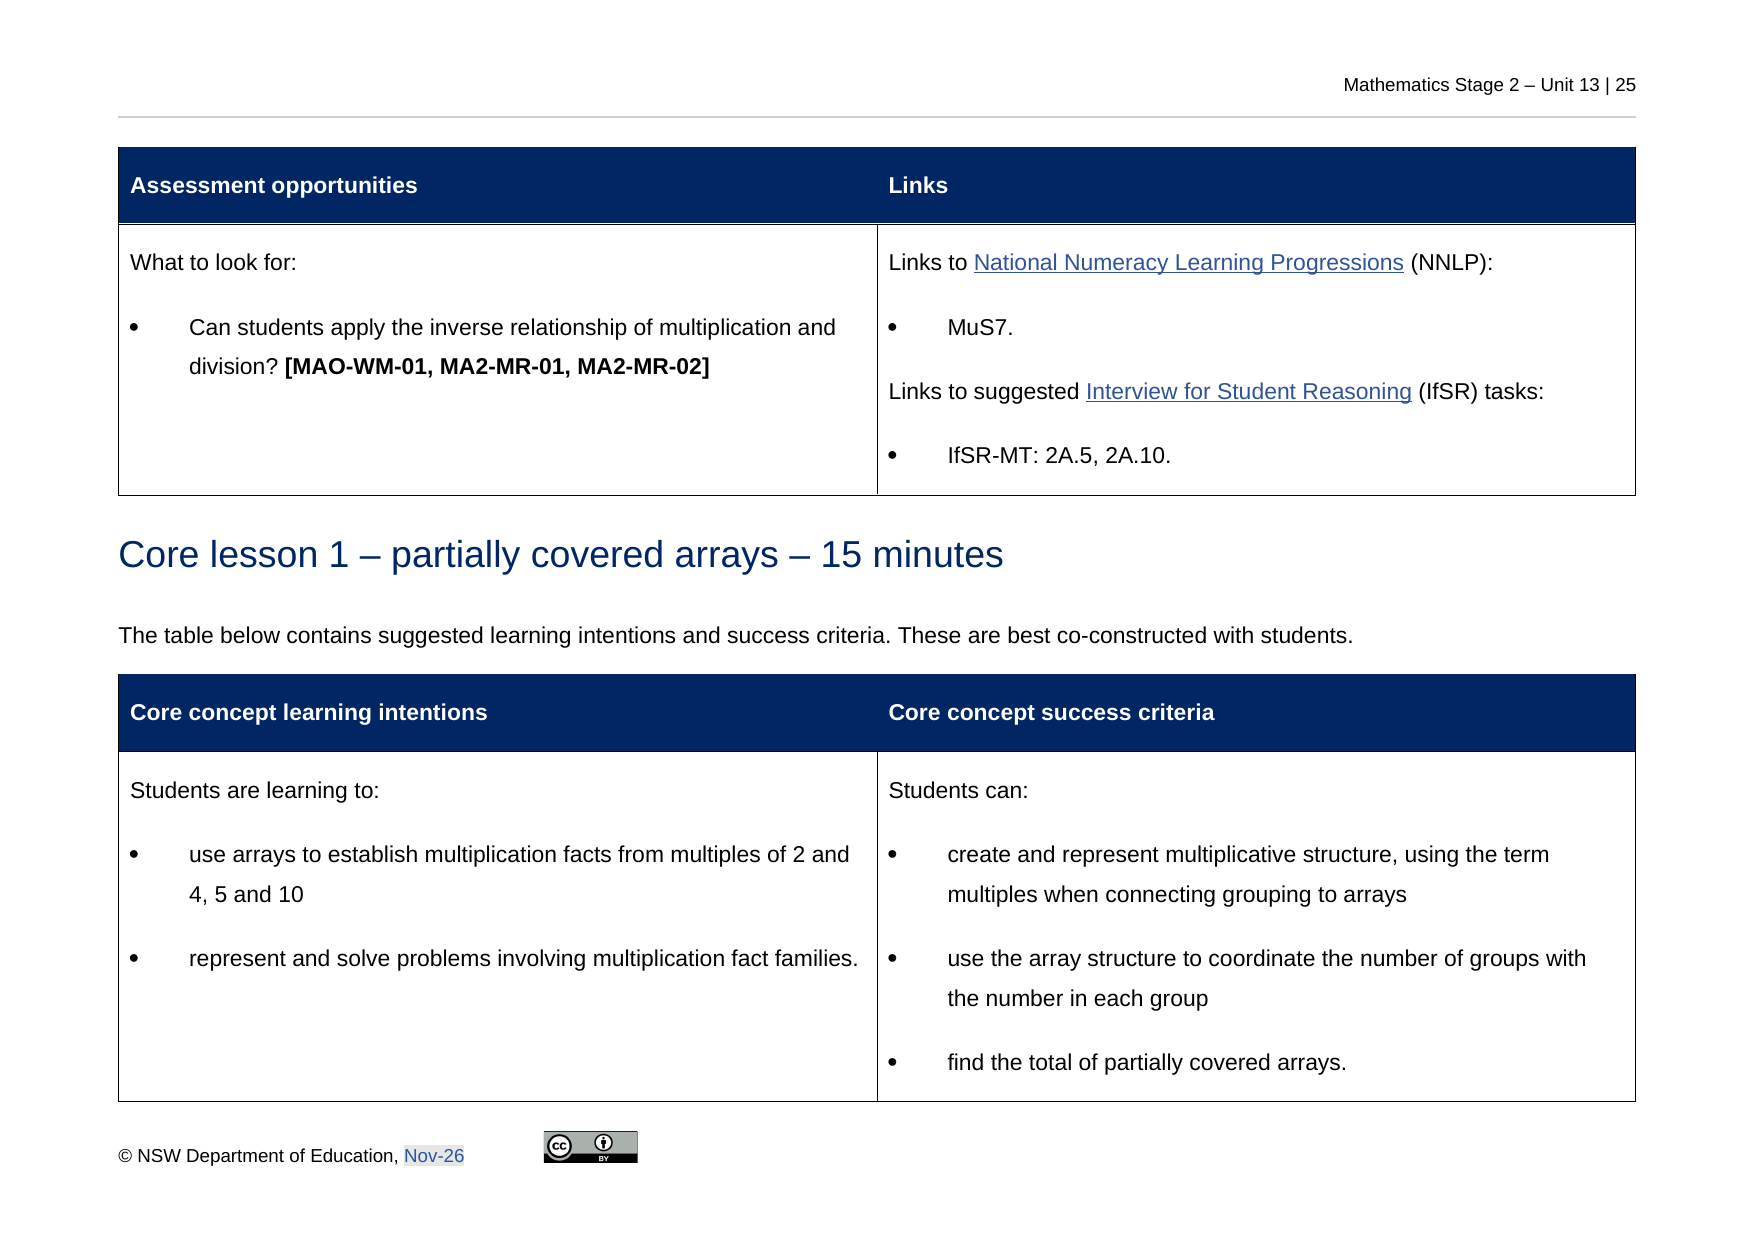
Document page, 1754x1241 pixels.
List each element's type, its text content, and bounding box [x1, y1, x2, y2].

table_cell Links to National Numeracy Learning Progressions (NNLP): MuS7. Links to suggested Interview for Student Reasoning (IfSR) tasks: IfSR-MT: 2A.5, 2A.10. [878, 225, 1635, 494]
table_cell What to look for: Can students apply the inverse relationship of multiplication and division? [MAO-WM-01, MA2-MR-01, MA2-MR-02] [119, 225, 877, 494]
table_header Links [877, 147, 1635, 223]
text The table below contains suggested learning intentions and success criteria. These are best co-constructed with students. [118, 622, 1636, 648]
table_header Assessment opportunities [119, 147, 877, 223]
picture [543, 1131, 638, 1163]
table_header Core concept success criteria [877, 674, 1635, 751]
table_cell Students can: create and represent multiplicative structure, using the term multiples when connecting grouping to arrays use the array structure to coordinate the number of groups with the number in each group find the total of partially covered arrays. [878, 752, 1635, 1101]
subtitle Core lesson 1 – partially covered arrays – 15 minutes [118, 532, 1636, 576]
table_header Core concept learning intentions [119, 674, 877, 751]
table_cell Students are learning to: use arrays to establish multiplication facts from multiples of 2 and 4, 5 and 10 represent and solve problems involving multiplication fact families. [119, 752, 877, 1101]
